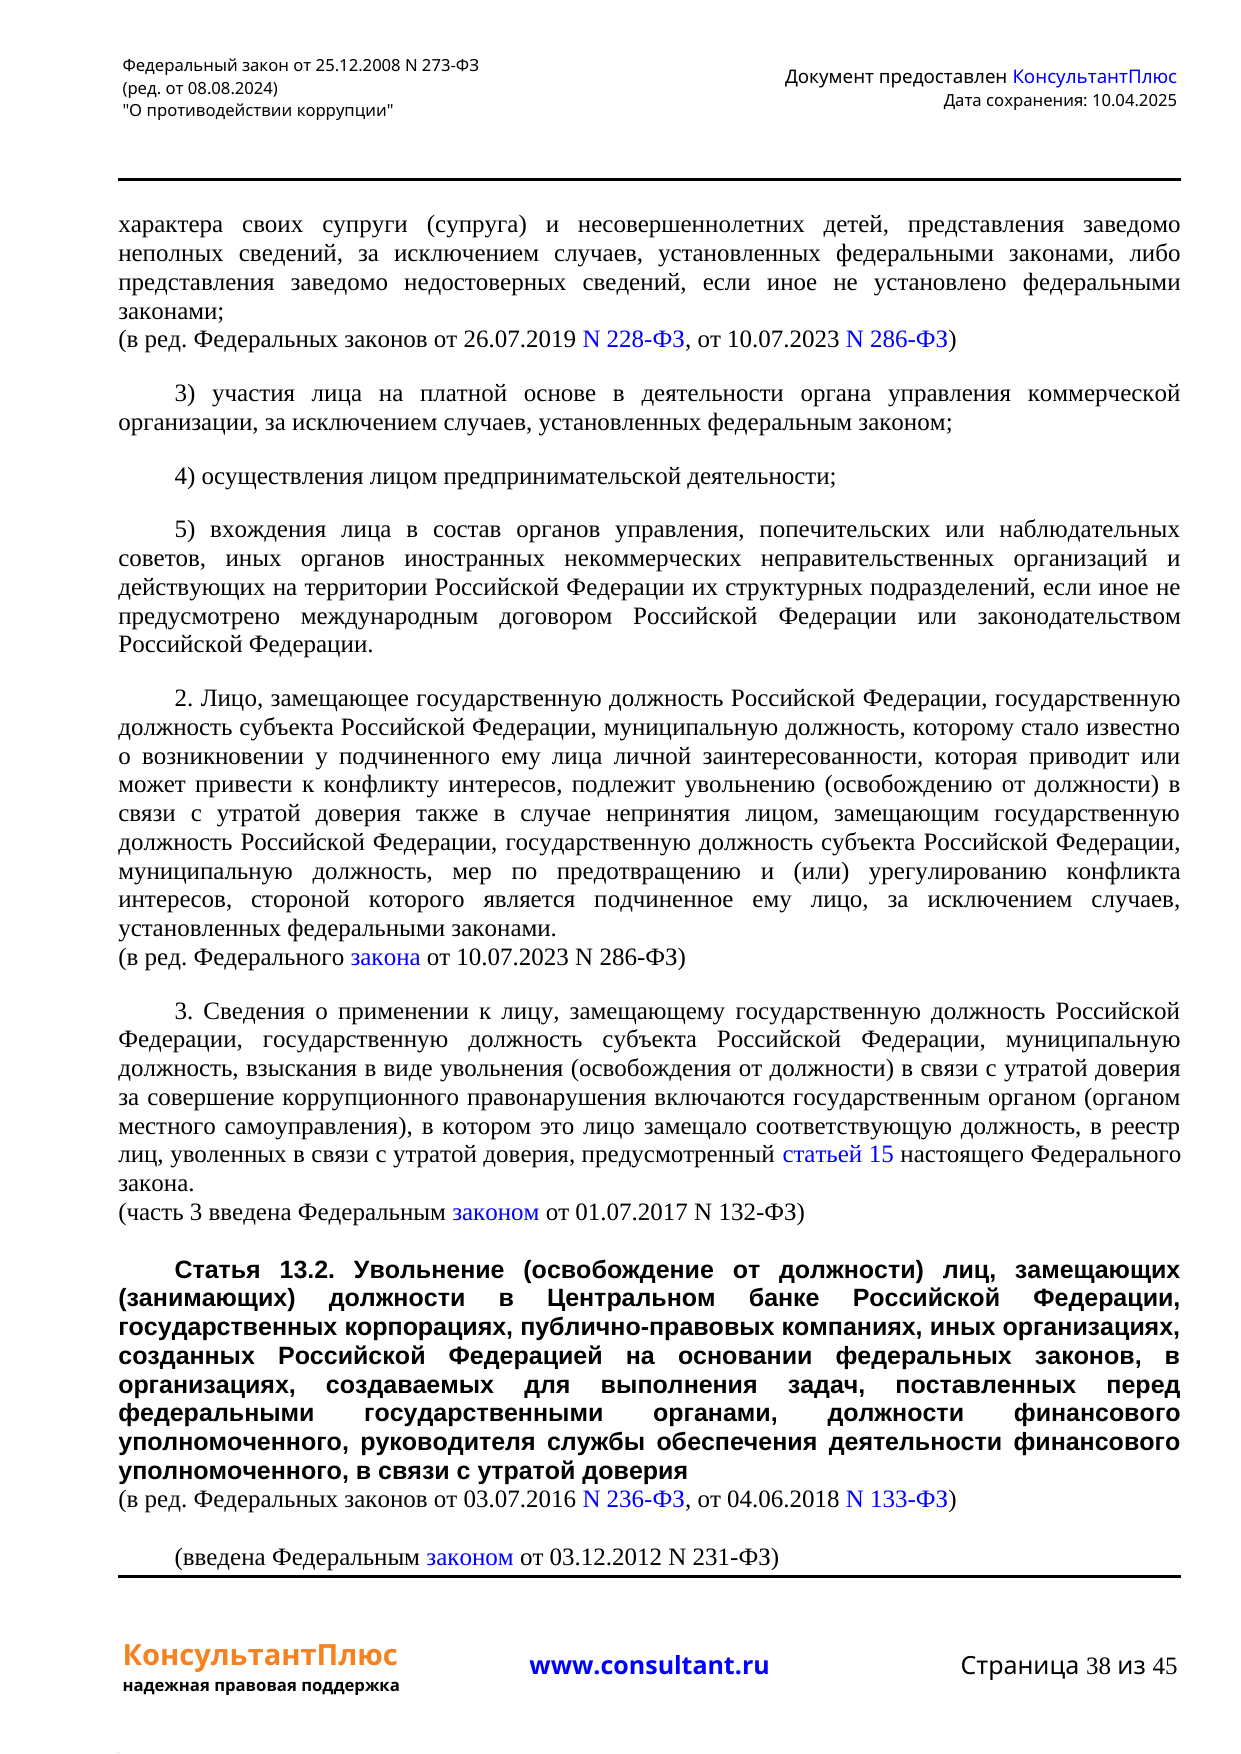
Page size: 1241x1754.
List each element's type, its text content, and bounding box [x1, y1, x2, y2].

text 2. Лицо, замещающее государственную должность Российской Федерации, государственную должность субъекта Российской Федерации, муниципальную должность, которому стало известно о возникновении у подчиненного ему лица личной заинтересованности, которая приводит или может привести к конфликту интересов, подлежит увольнению (освобождению от должности) в связи с утратой доверия также в случае непринятия лицом, замещающим государственную должность Российской Федерации, государственную должность субъекта Российской Федерации, муниципальную должность, мер по предотвращению и (или) урегулированию конфликта интересов, стороной которого является подчиненное ему лицо, за исключением случаев, установленных федеральными законами. [118, 683, 1181, 942]
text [118, 209, 1181, 324]
text 5) вхождения лица в состав органов управления, попечительских или наблюдательных советов, иных органов иностранных некоммерческих неправительственных организаций и действующих на территории Российской Федерации их структурных подразделений, если иное не предусмотрено международным договором Российской Федерации или законодательством Российской Федерации. [118, 514, 1181, 658]
text (в ред. Федерального закона от 10.07.2023 N 286-ФЗ) [118, 942, 1181, 971]
text 4) осуществления лицом предпринимательской деятельности; [118, 461, 1181, 489]
text 3. Сведения о применении к лицу, замещающему государственную должность Российской Федерации, государственную должность субъекта Российской Федерации, муниципальную должность, взыскания в виде увольнения (освобождения от должности) в связи с утратой доверия за совершение коррупционного правонарушения включаются государственным органом (органом местного самоуправления), в котором это лицо замещало соответствующую должность, в реестр лиц, уволенных в связи с утратой доверия, предусмотренный статьей 15 настоящего Федерального закона. [118, 996, 1181, 1197]
title Статья 13.2. Увольнение (освобождение от должности) лиц, замещающих (занимающих) должности в Центральном банке Российской Федерации, государственных корпорациях, публично-правовых компаниях, иных организациях, созданных Российской Федерацией на основании федеральных законов, в организациях, создаваемых для выполнения задач, поставленных перед федеральными государственными органами, должности финансового уполномоченного, руководителя службы обеспечения деятельности финансового уполномоченного, в связи с утратой доверия [118, 1254, 1181, 1484]
text (часть 3 введена Федеральным законом от 01.07.2017 N 132-ФЗ) [118, 1197, 1181, 1226]
text (в ред. Федеральных законов от 26.07.2019 N 228-ФЗ, от 10.07.2023 N 286-ФЗ) [118, 324, 1181, 353]
text (в ред. Федеральных законов от 03.07.2016 N 236-ФЗ, от 04.06.2018 N 133-ФЗ) [118, 1484, 1181, 1513]
text 3) участия лица на платной основе в деятельности органа управления коммерческой организации, за исключением случаев, установленных федеральным законом; [118, 378, 1181, 436]
text (введена Федеральным законом от 03.12.2012 N 231-ФЗ) [118, 1542, 1181, 1571]
